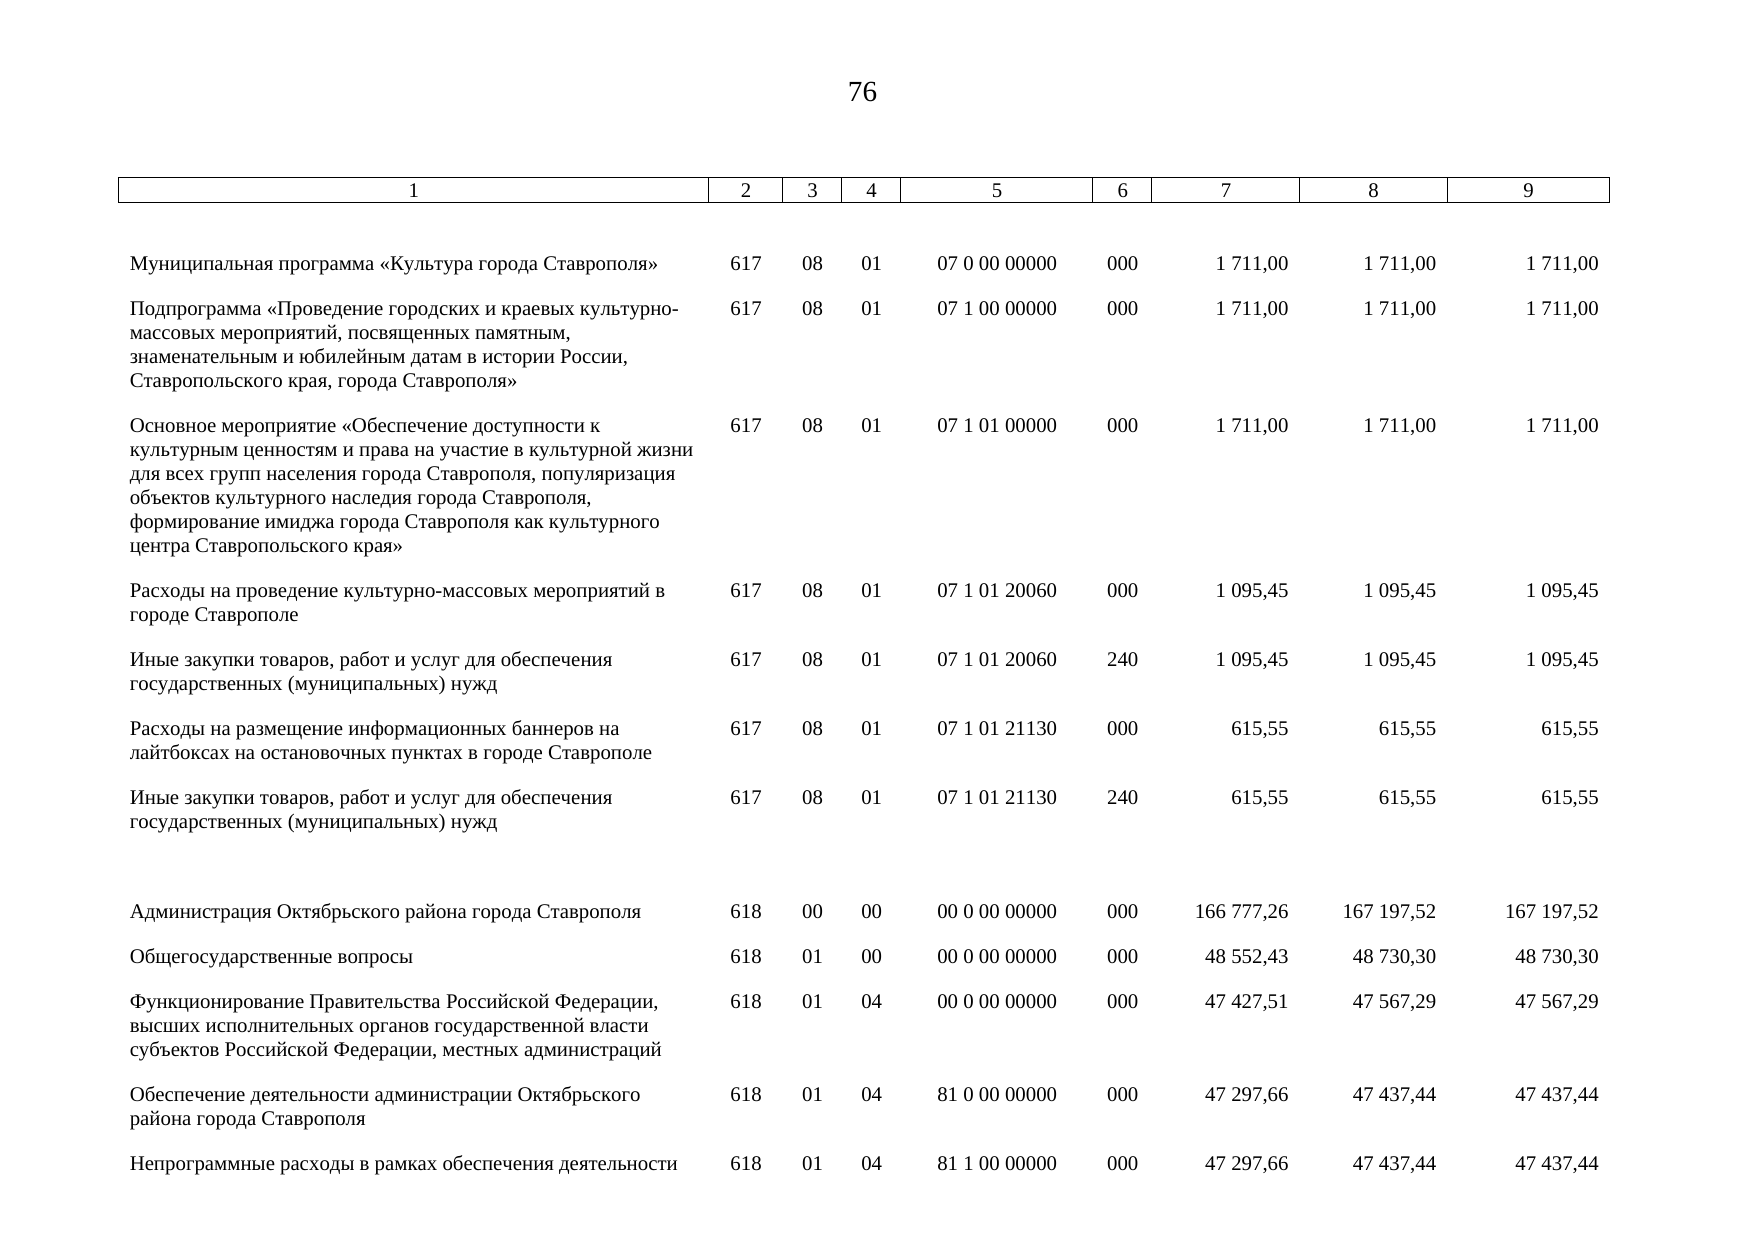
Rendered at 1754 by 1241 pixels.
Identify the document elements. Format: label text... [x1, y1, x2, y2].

table_header 9 [1448, 178, 1609, 202]
table_header 4 [842, 178, 900, 202]
table_header 5 [901, 178, 1092, 202]
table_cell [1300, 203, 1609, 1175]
table_header 7 [1152, 178, 1299, 202]
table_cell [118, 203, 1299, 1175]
table_header 3 [783, 178, 841, 202]
table_header 8 [1300, 178, 1447, 202]
table_header 6 [1093, 178, 1151, 202]
table_header 1 [119, 178, 708, 202]
table_header 2 [709, 178, 782, 202]
